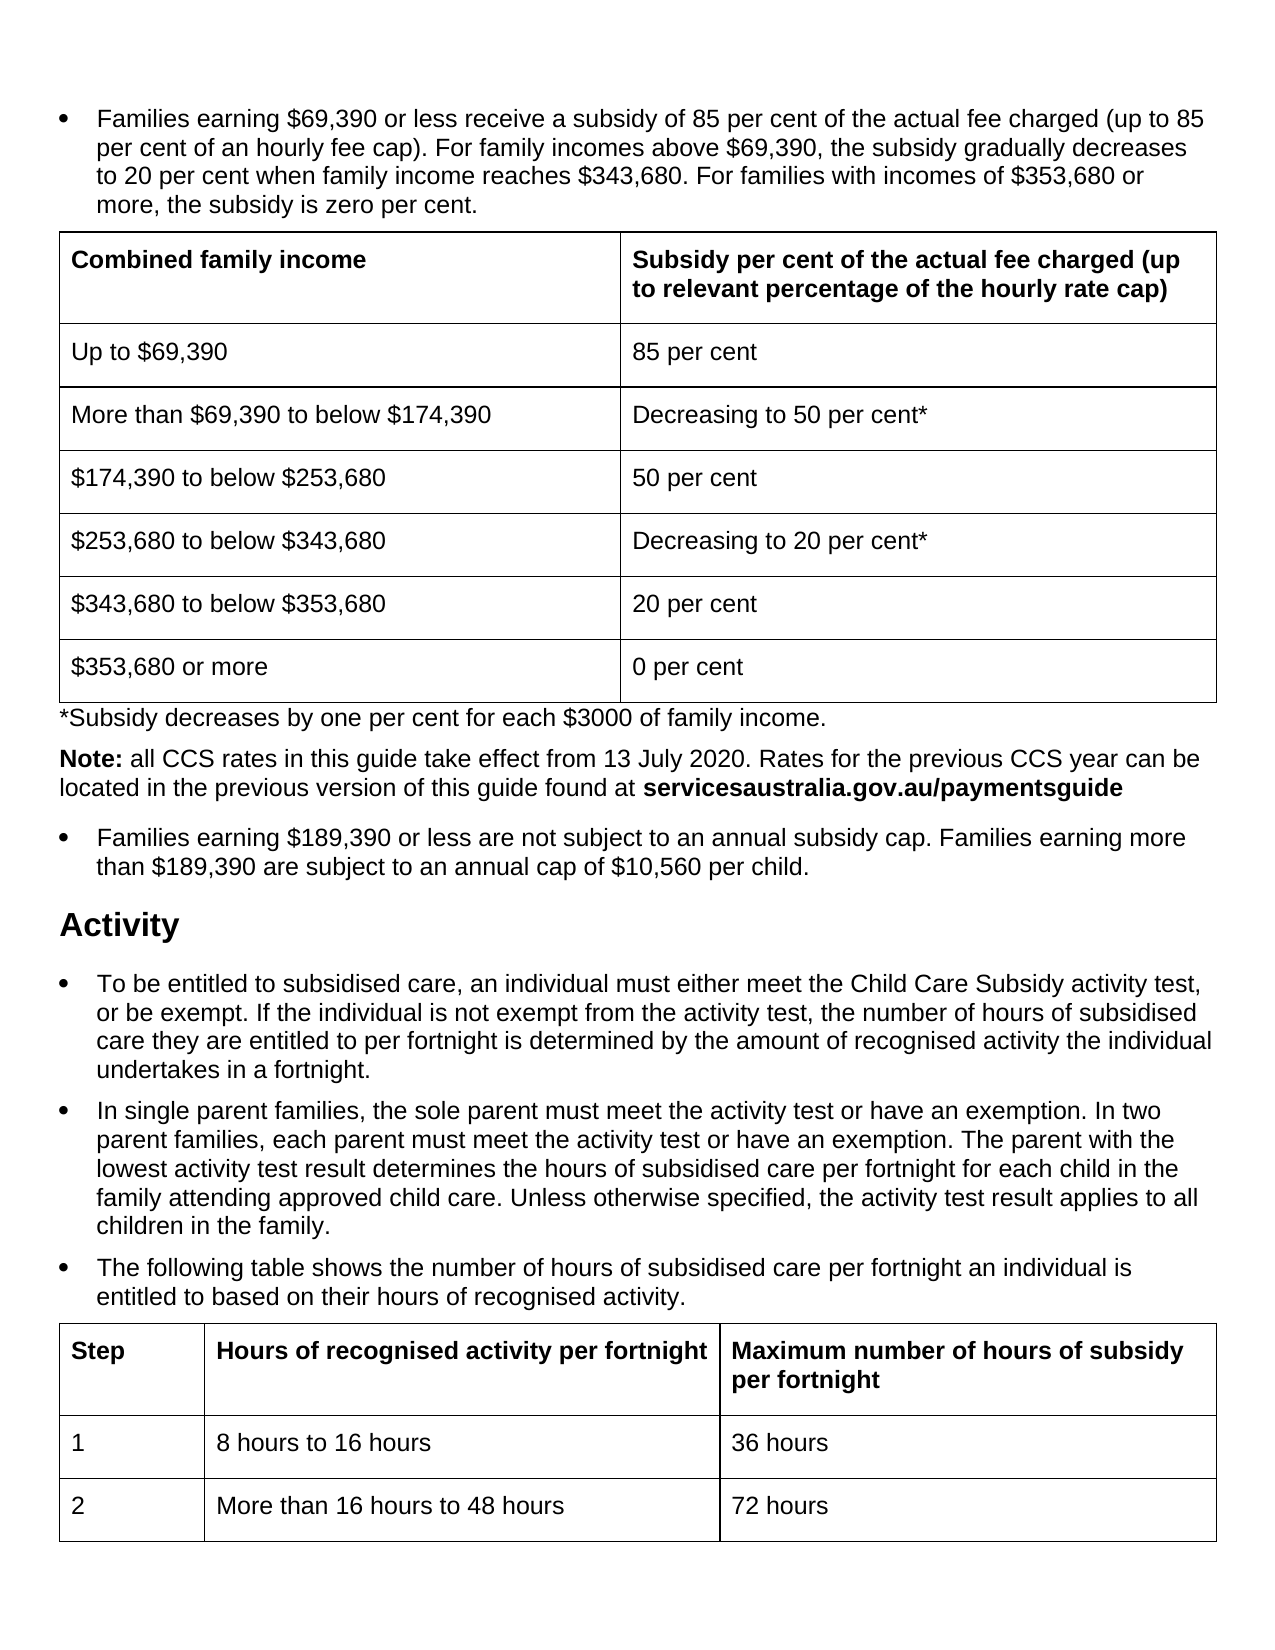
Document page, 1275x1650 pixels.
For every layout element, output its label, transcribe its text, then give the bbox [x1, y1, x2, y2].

table_cell 85 per cent [621, 324, 1216, 386]
table_cell 72 hours [721, 1479, 1216, 1541]
table_cell Up to $69,390 [60, 324, 620, 386]
list Families earning $69,390 or less receive a subsidy of 85 per cent of the actual fee charged (up to 85 per cent of an hourly fee cap). For family incomes above $69,390, the subsidy gradually decreases to 20 per cent when family income reaches $343,680. For families with incomes of $353,680 or more, the subsidy is zero per cent. [59, 104, 1216, 219]
table_header Step [60, 1324, 204, 1414]
table_cell 0 per cent [621, 640, 1216, 702]
table_cell 1 [60, 1416, 204, 1478]
table_cell Decreasing to 20 per cent* [621, 514, 1216, 576]
table_header Subsidy per cent of the actual fee charged (up to relevant percentage of the hourly rate cap) [621, 233, 1216, 323]
table_cell $174,390 to below $253,680 [60, 451, 620, 513]
subtitle Activity [59, 905, 1216, 944]
table_cell 36 hours [721, 1416, 1216, 1478]
table_cell 20 per cent [621, 577, 1216, 639]
table_cell $353,680 or more [60, 640, 620, 702]
list In single parent families, the sole parent must meet the activity test or have an exemption. In two parent families, each parent must meet the activity test or have an exemption. The parent with the lowest activity test result determines the hours of subsidised care per fortnight for each child in the family attending approved child care. Unless otherwise specified, the activity test result applies to all children in the family. [59, 1096, 1216, 1240]
table_cell Decreasing to 50 per cent* [621, 388, 1216, 449]
table_cell 50 per cent [621, 451, 1216, 513]
table_header Combined family income [60, 233, 620, 323]
table_cell $253,680 to below $343,680 [60, 514, 620, 576]
list Families earning $189,390 or less are not subject to an annual subsidy cap. Families earning more than $189,390 are subject to an annual cap of $10,560 per child. [59, 823, 1216, 880]
table_cell 8 hours to 16 hours [205, 1416, 719, 1478]
list *Subsidy decreases by one per cent for each $3000 of family income. [59, 703, 1216, 732]
table_cell More than $69,390 to below $174,390 [60, 388, 620, 449]
table_cell 2 [60, 1479, 204, 1541]
list To be entitled to subsidised care, an individual must either meet the Child Care Subsidy activity test, or be exempt. If the individual is not exempt from the activity test, the number of hours of subsidised care they are entitled to per fortnight is determined by the amount of recognised activity the individual undertakes in a fortnight. [59, 969, 1216, 1084]
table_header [205, 1324, 719, 1414]
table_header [721, 1324, 1216, 1414]
list The following table shows the number of hours of subsidised care per fortnight an individual is entitled to based on their hours of recognised activity. [59, 1253, 1216, 1310]
table_cell More than 16 hours to 48 hours [205, 1479, 719, 1541]
text Note: all CCS rates in this guide take effect from 13 July 2020. Rates for the previous CCS year can be located in the previous version of this guide found at servicesaustralia.gov.au/paymentsguide [59, 744, 1216, 802]
table_cell $343,680 to below $353,680 [60, 577, 620, 639]
